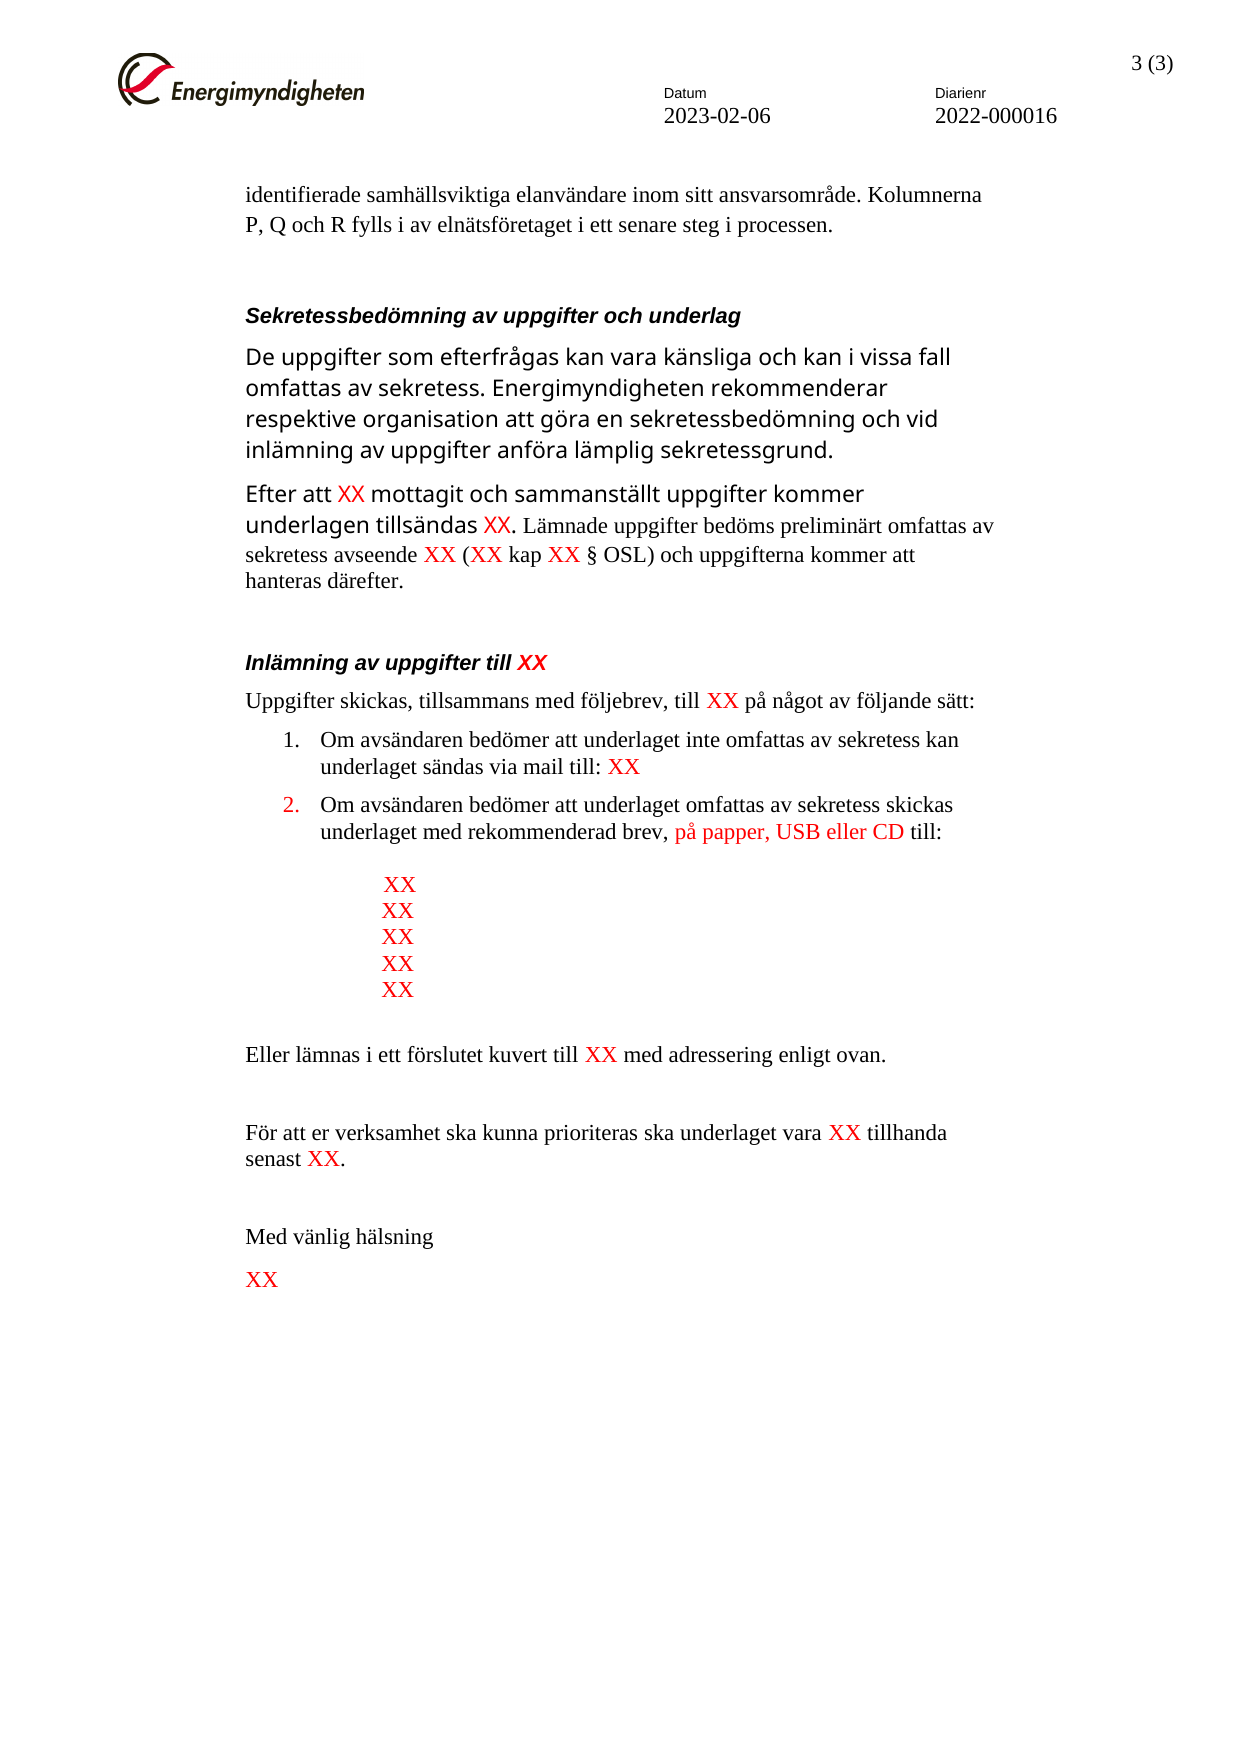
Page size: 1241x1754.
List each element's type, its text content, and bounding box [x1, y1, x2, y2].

text Efter att XX mottagit och sammanställt uppgifter kommer underlagen tillsändas XX. Lämnade uppgifter bedöms preliminärt omfattas av sekretess avseende XX (XX kap XX § OSL) och uppgifterna kommer att hanteras därefter. [245, 478, 995, 593]
text Eller lämnas i ett förslutet kuvert till XX med adressering enligt ovan. [245, 1041, 995, 1068]
subtitle Inlämning av uppgifter till XX [245, 645, 995, 675]
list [245, 177, 995, 238]
list Om avsändaren bedömer att underlaget inte omfattas av sekretess kan underlaget sändas via mail till: XX [283, 726, 995, 779]
text De uppgifter som efterfrågas kan vara känsliga och kan i vissa fall omfattas av sekretess. Energimyndigheten rekommenderar respektive organisation att göra en sekretessbedömning och vid inlämning av uppgifter anföra lämplig sekretessgrund. [245, 341, 995, 466]
text XX [245, 897, 995, 923]
text För att er verksamhet ska kunna prioriteras ska underlaget vara XX tillhanda senast XX. [245, 1119, 995, 1172]
text Med vänlig hälsning [245, 1223, 995, 1249]
text XX [245, 1262, 995, 1292]
text XX XX [381, 950, 995, 1002]
text Uppgifter skickas, tillsammans med följebrev, till XX på något av följande sätt: [245, 687, 995, 714]
list Om avsändaren bedömer att underlaget omfattas av sekretess skickas underlaget med rekommenderad brev, på papper, USB eller CD till: XX [283, 792, 995, 897]
subtitle Sekretessbedömning av uppgifter och underlag [245, 298, 995, 328]
picture [118, 53, 364, 106]
text XX [245, 923, 995, 950]
